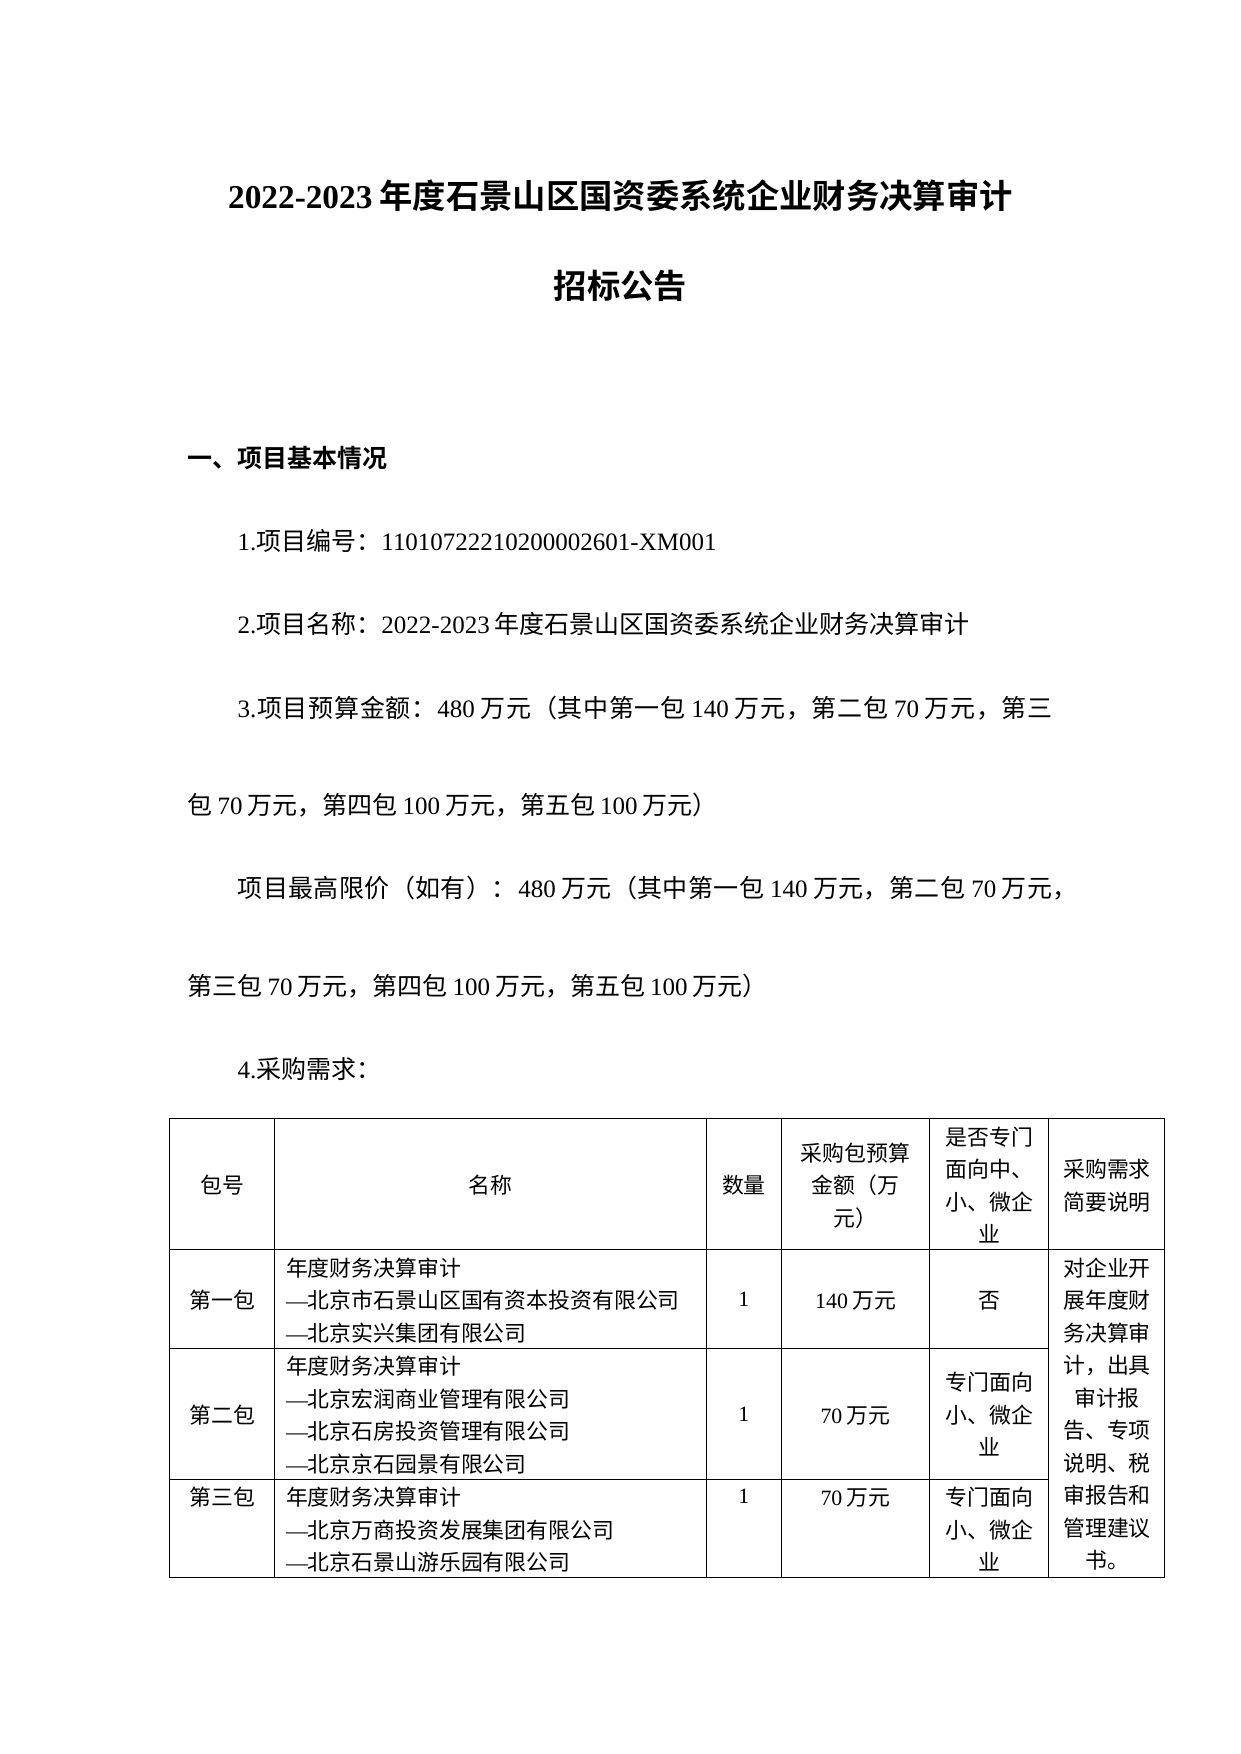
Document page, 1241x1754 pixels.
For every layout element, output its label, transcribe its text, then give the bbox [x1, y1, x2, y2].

table_cell 年度财务决算审计 —北京宏润商业管理有限公司 —北京石房投资管理有限公司 —北京京石园景有限公司 [275, 1349, 706, 1479]
text 1.项目编号：11010722210200002601-XM001 [187, 507, 1053, 572]
table_header 名称 [275, 1119, 706, 1249]
table_header 包号 [170, 1119, 274, 1249]
text 2022-2023年度石景山区国资委系统企业财务决算审计 [187, 162, 1053, 227]
table_header 是否专门面向中、小、微企业 [930, 1119, 1048, 1249]
table_cell 70万元 [782, 1349, 929, 1479]
table_cell 对企业开展年度财务决算审计，出具审计报告、专项说明、税审报告和管理建议书。 [1049, 1250, 1164, 1577]
text 项目最高限价（如有）：480万元（其中第一包140万元，第二包70万元，第三包70万元，第四包100万元，第五包100万元） [187, 854, 1053, 1017]
table_cell 1 [707, 1480, 781, 1577]
text 2.项目名称：2022-2023年度石景山区国资委系统企业财务决算审计 [187, 591, 1053, 656]
table_cell 1 [707, 1349, 781, 1479]
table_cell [275, 1480, 706, 1577]
table_header 采购需求简要说明 [1049, 1119, 1164, 1249]
table_header 采购包预算金额（万元） [782, 1119, 929, 1249]
table_cell 第三包 [170, 1480, 274, 1577]
table_cell 专门面向小、微企业 [930, 1480, 1048, 1577]
table_cell 第一包 [170, 1250, 274, 1348]
table_cell 1 [707, 1250, 781, 1348]
table_cell 否 [930, 1250, 1048, 1348]
table_cell 70万元 [782, 1480, 929, 1577]
table_cell 第二包 [170, 1349, 274, 1479]
table_header 数量 [707, 1119, 781, 1249]
text 招标公告 [187, 251, 1053, 316]
table_cell 专门面向小、微企业 [930, 1349, 1048, 1479]
table_cell 140万元 [782, 1250, 929, 1348]
text 4.采购需求： [187, 1035, 1053, 1100]
table_cell 年度财务决算审计 —北京市石景山区国有资本投资有限公司 —北京实兴集团有限公司 [275, 1250, 706, 1348]
text 3.项目预算金额：480万元（其中第一包140万元，第二包70万元，第三包70万元，第四包100万元，第五包100万元） [187, 674, 1053, 836]
subtitle 一、项目基本情况 [187, 424, 1053, 489]
